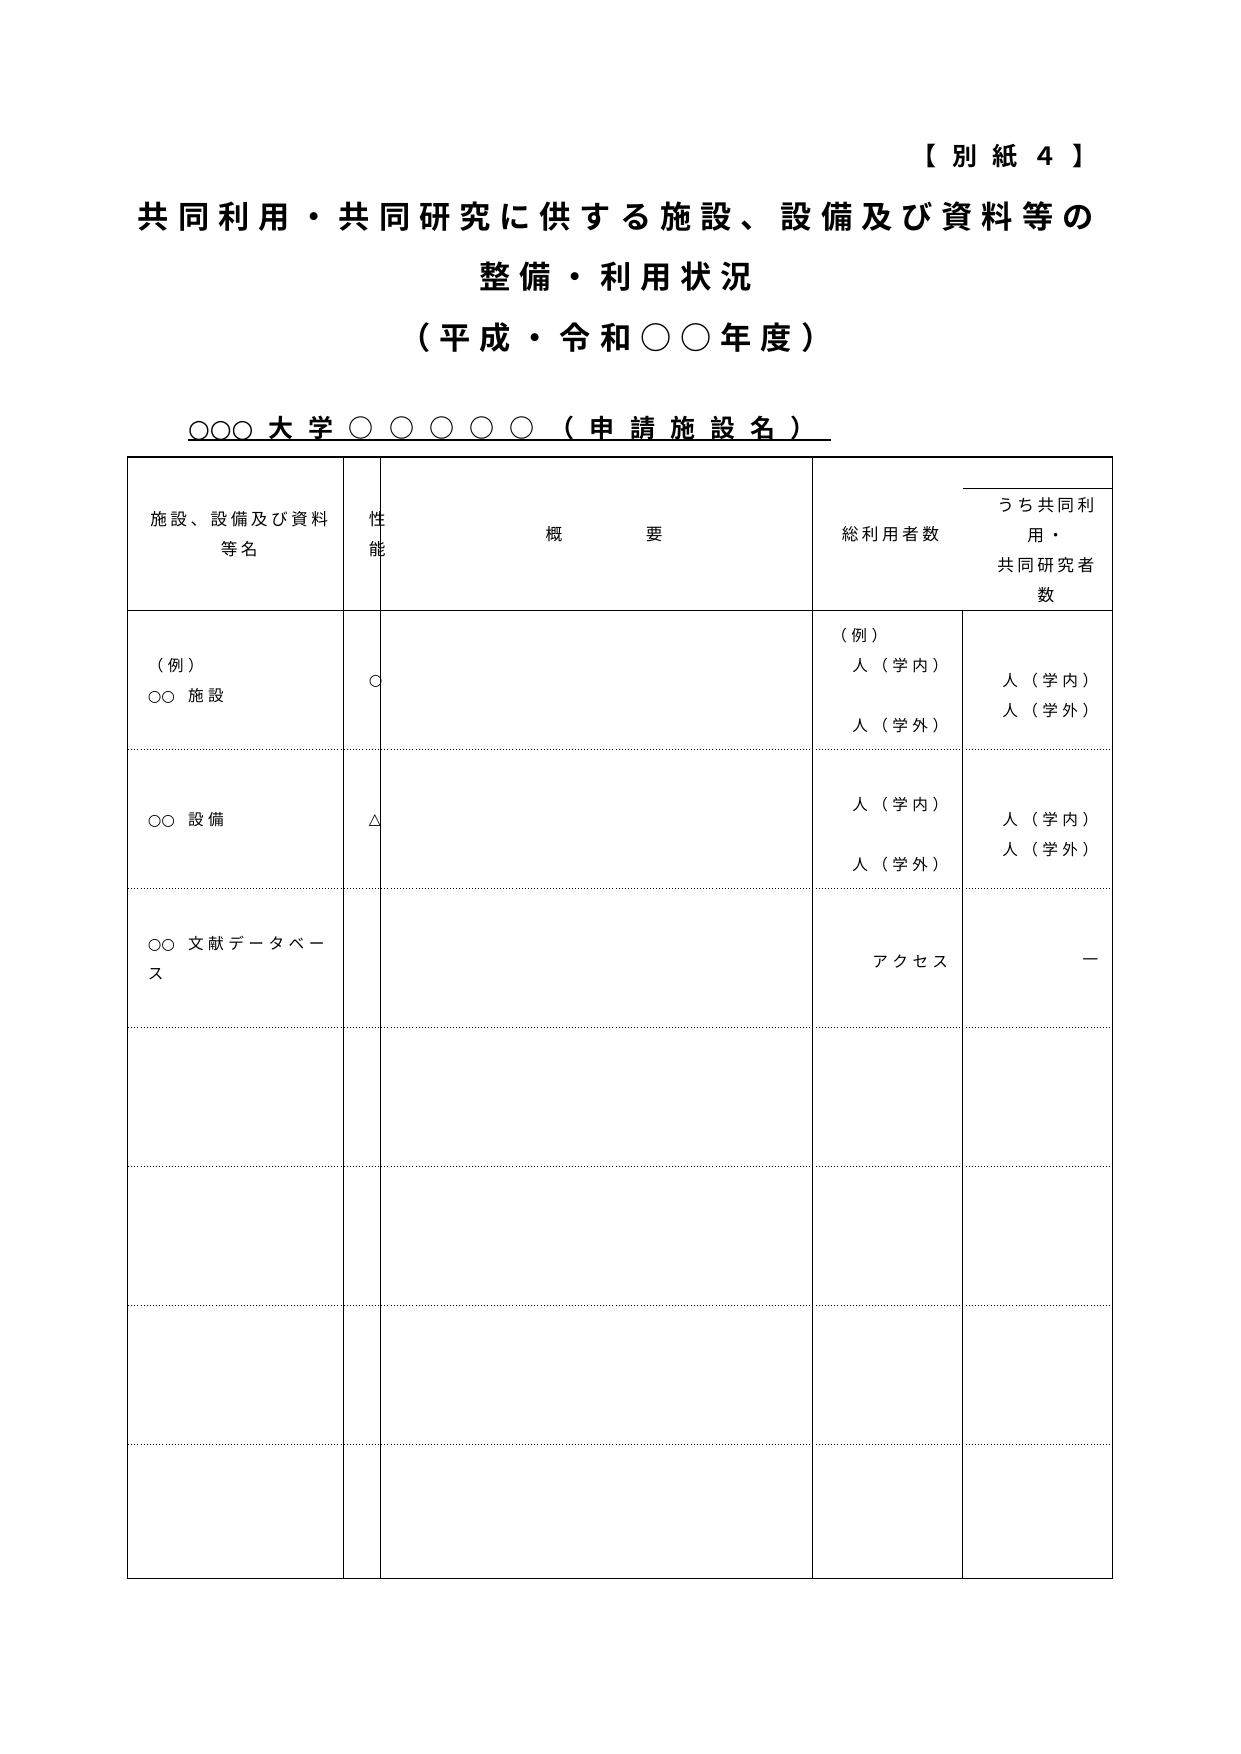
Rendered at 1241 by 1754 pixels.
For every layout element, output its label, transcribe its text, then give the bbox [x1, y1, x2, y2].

table_cell [344, 888, 380, 1027]
table_cell [381, 1444, 812, 1578]
table_cell [344, 1444, 380, 1578]
table_cell [128, 1444, 343, 1578]
table_cell [381, 1166, 812, 1305]
table_header 施設、設備及び資料等名 [128, 458, 343, 609]
table_cell [813, 1444, 962, 1578]
table_cell [128, 1027, 343, 1166]
table_cell [344, 1305, 380, 1444]
table_cell [128, 1305, 343, 1444]
table_cell [963, 1305, 1112, 1444]
table_cell 人（学内） 人（学外） [813, 749, 962, 888]
table_cell （例） 人（学内） 人（学外） [813, 611, 962, 748]
table_cell [381, 888, 812, 1027]
table_cell [963, 1027, 1112, 1166]
table_cell △ [344, 749, 380, 888]
table_cell [813, 1166, 962, 1305]
text （平成・令和○○年度） [127, 305, 1113, 366]
table_cell ― [963, 888, 1112, 1027]
table_cell （例） ○○施設 [128, 611, 343, 748]
table_cell [344, 1027, 380, 1166]
table_cell [381, 1027, 812, 1166]
table_cell [381, 1305, 812, 1444]
text 【別紙４】 [127, 124, 1113, 184]
text 共同利用・共同研究に供する施設、設備及び資料等の整備・利用状況 [127, 184, 1113, 305]
table_cell アクセス [813, 888, 962, 1027]
table_cell [963, 1444, 1112, 1578]
table_cell [128, 1166, 343, 1305]
table_header 概 要 [381, 458, 812, 609]
table_cell [813, 1305, 962, 1444]
table_cell [963, 1166, 1112, 1305]
table_header 性能 [344, 458, 380, 609]
table_cell 人（学内） 人（学外） [963, 611, 1112, 748]
text ○○○大学○○○○○（申請施設名） [127, 396, 1113, 456]
table_cell 人（学内） 人（学外） [963, 749, 1112, 888]
table_cell うち共同利用・ 共同研究者数 [963, 489, 1112, 609]
table_header [963, 458, 1112, 488]
table_header 総利用者数 [813, 458, 963, 609]
table_cell ○ [344, 611, 380, 748]
table_cell [381, 749, 812, 888]
table_cell [344, 1166, 380, 1305]
table_cell [381, 611, 812, 748]
table_cell ○○文献データベース [128, 888, 343, 1027]
table_cell ○○設備 [128, 749, 343, 888]
table_cell [813, 1027, 962, 1166]
